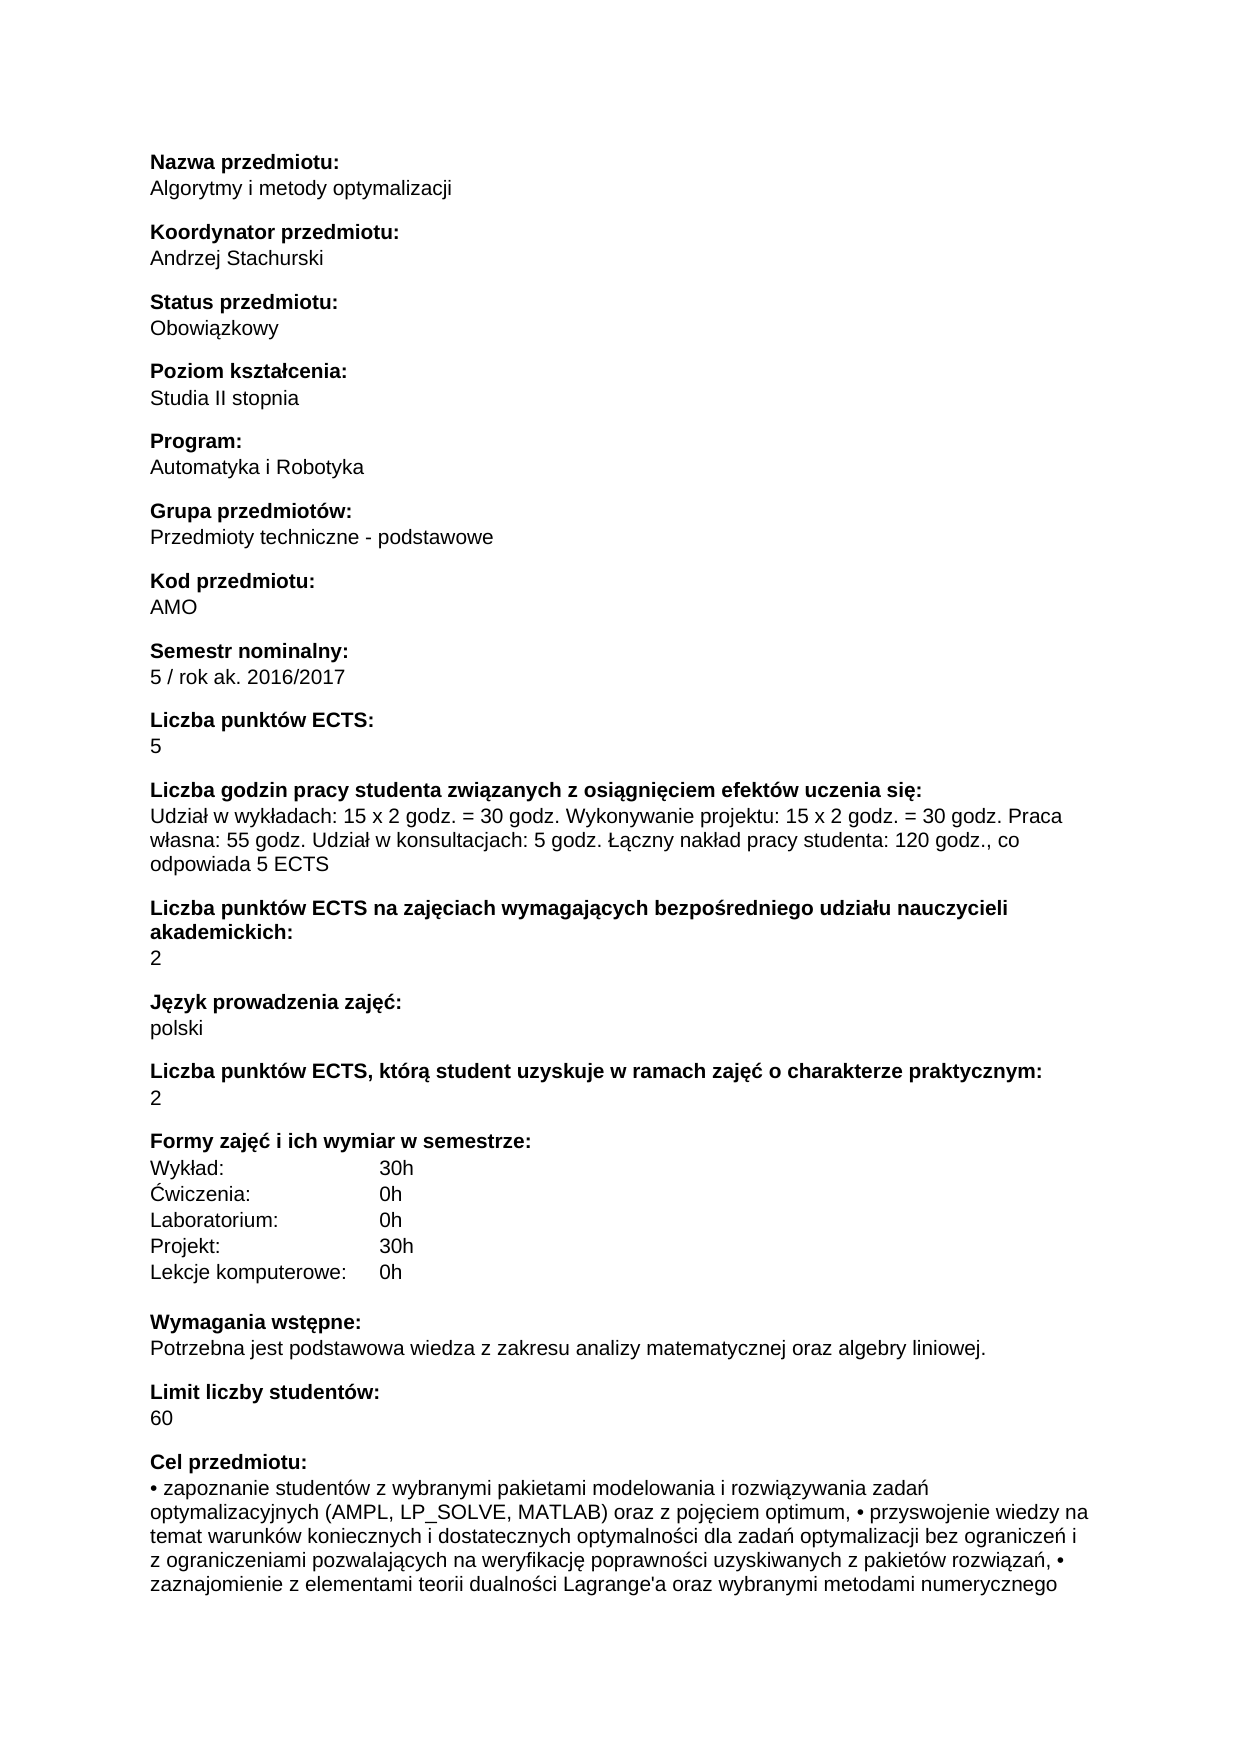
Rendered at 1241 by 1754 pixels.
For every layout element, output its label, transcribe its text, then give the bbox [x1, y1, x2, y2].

text 5 [150, 734, 1090, 758]
text polski [150, 1016, 1090, 1039]
table_header Wykład: [140, 1156, 367, 1180]
text Koordynator przedmiotu: [150, 220, 1090, 244]
text Formy zajęć i ich wymiar w semestrze: [150, 1129, 1090, 1153]
text 60 [150, 1406, 1090, 1430]
text Program: [150, 429, 1090, 453]
text Semestr nominalny: [150, 638, 1090, 662]
text Liczba punktów ECTS: [150, 708, 1090, 732]
text Obowiązkowy [150, 316, 1090, 339]
table_cell Projekt: [140, 1234, 367, 1258]
text 5 / rok ak. 2016/2017 [150, 664, 1090, 688]
text Poziom kształcenia: [150, 359, 1090, 383]
table_cell Lekcje komputerowe: [140, 1260, 367, 1284]
text Status przedmiotu: [150, 289, 1090, 313]
text Wymagania wstępne: [150, 1310, 1090, 1334]
text Cel przedmiotu: [150, 1449, 1090, 1473]
text Andrzej Stachurski [150, 246, 1090, 270]
table_cell Ćwiczenia: [140, 1182, 367, 1206]
text Automatyka i Robotyka [150, 455, 1090, 479]
text Grupa przedmiotów: [150, 499, 1090, 523]
table_cell 0h [369, 1206, 597, 1232]
text 2 [150, 1085, 1090, 1109]
table_cell 0h [369, 1258, 597, 1284]
text Limit liczby studentów: [150, 1380, 1090, 1404]
text Potrzebna jest podstawowa wiedza z zakresu analizy matematycznej oraz algebry liniowej. [150, 1336, 1090, 1360]
text Algorytmy i metody optymalizacji [150, 176, 1090, 200]
table_header 30h [369, 1156, 597, 1180]
text Język prowadzenia zajęć: [150, 989, 1090, 1013]
text Przedmioty techniczne - podstawowe [150, 525, 1090, 549]
table_cell 0h [369, 1180, 597, 1206]
text AMO [150, 595, 1090, 619]
table_cell 30h [369, 1232, 597, 1258]
text Studia II stopnia [150, 385, 1090, 409]
text Liczba godzin pracy studenta związanych z osiągnięciem efektów uczenia się: [150, 778, 1090, 802]
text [150, 1476, 1090, 1595]
text 2 [150, 946, 1090, 970]
text Liczba punktów ECTS na zajęciach wymagających bezpośredniego udziału nauczycieli akademickich: [150, 896, 1090, 944]
text Kod przedmiotu: [150, 569, 1090, 593]
text Nazwa przedmiotu: [150, 150, 1090, 174]
text Liczba punktów ECTS, którą student uzyskuje w ramach zajęć o charakterze praktycznym: [150, 1059, 1090, 1083]
table_cell Laboratorium: [140, 1208, 367, 1232]
text Udział w wykładach: 15 x 2 godz. = 30 godz. Wykonywanie projektu: 15 x 2 godz. = 30 godz. Praca własna: 55 godz. Udział w konsultacjach: 5 godz. Łączny nakład pracy studenta: 120 godz., co odpowiada 5 ECTS [150, 804, 1090, 876]
